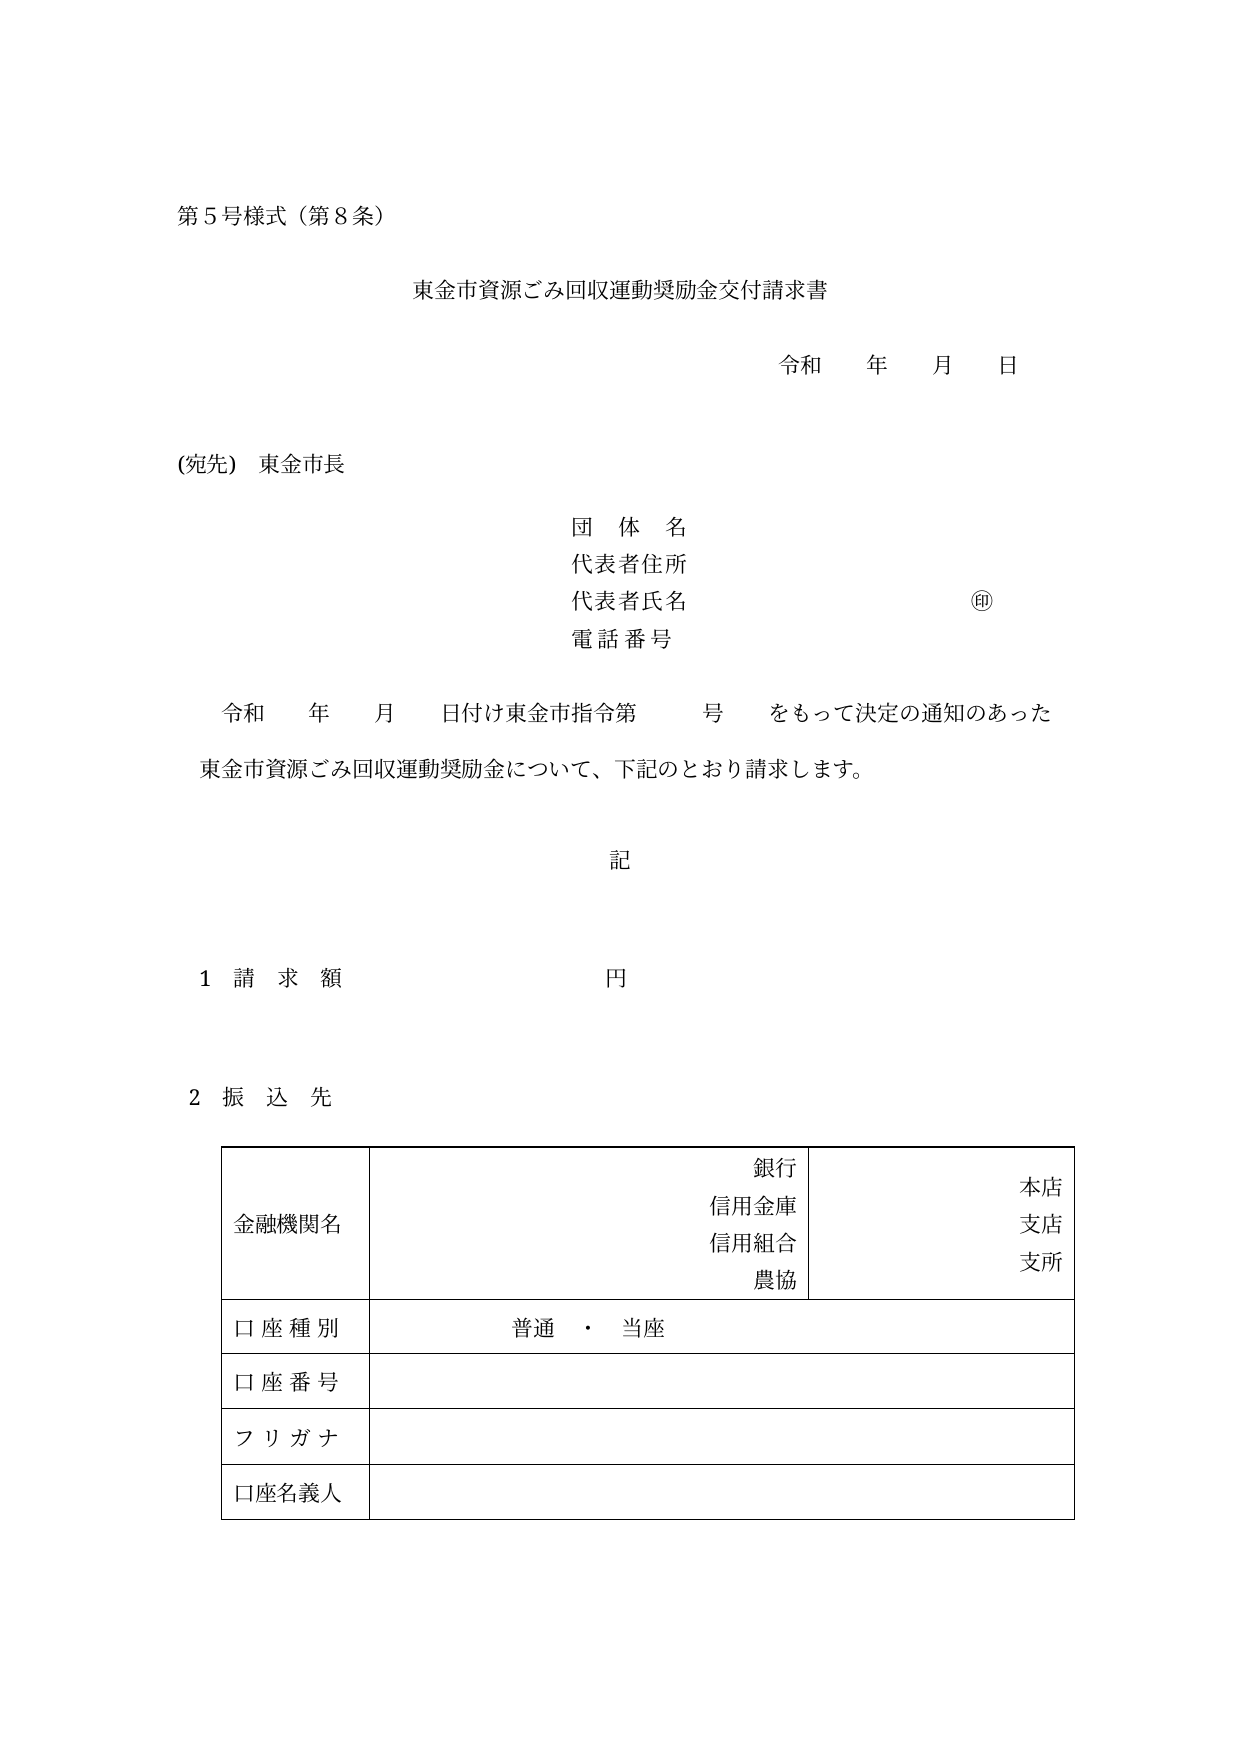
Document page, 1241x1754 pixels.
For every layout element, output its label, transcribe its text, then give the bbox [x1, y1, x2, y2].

text 令和 年 月 日 [177, 345, 1019, 382]
text 記 [177, 840, 1063, 877]
table_cell [370, 1409, 1074, 1464]
table_cell 口座種別 [222, 1300, 369, 1353]
table_cell [370, 1354, 1074, 1408]
table_cell 口座番号 [222, 1354, 369, 1408]
text (宛先) 東金市長 [177, 445, 1063, 482]
text 団 体 名 [177, 507, 1019, 544]
text 電話番号 [177, 619, 1019, 656]
table_header 本店 支店 支所 [809, 1148, 1074, 1299]
table_cell フリガナ [222, 1409, 369, 1464]
text 東金市資源ごみ回収運動奨励金交付請求書 [177, 271, 1063, 308]
table_header 銀行 信用金庫 信用組合 農協 [370, 1148, 808, 1299]
text 第５号様式（第８条） [177, 196, 1063, 233]
table_cell [370, 1465, 1074, 1518]
text 代表者住所 [177, 544, 1019, 582]
text 代表者氏名 ㊞ [177, 582, 1019, 619]
table_header 金融機関名 [222, 1148, 369, 1299]
table_cell 口座名義人 [222, 1465, 369, 1518]
table_cell 普通 ・ 当座 [370, 1300, 1074, 1353]
text 令和 年 月 日付け東金市指令第 号 をもって決定の通知のあった東金市資源ごみ回収運動奨励金について、下記のとおり請求します。 [177, 693, 1053, 787]
text 1 請 求 額 円 [177, 959, 1063, 996]
text 2 振 込 先 [177, 1077, 1063, 1115]
